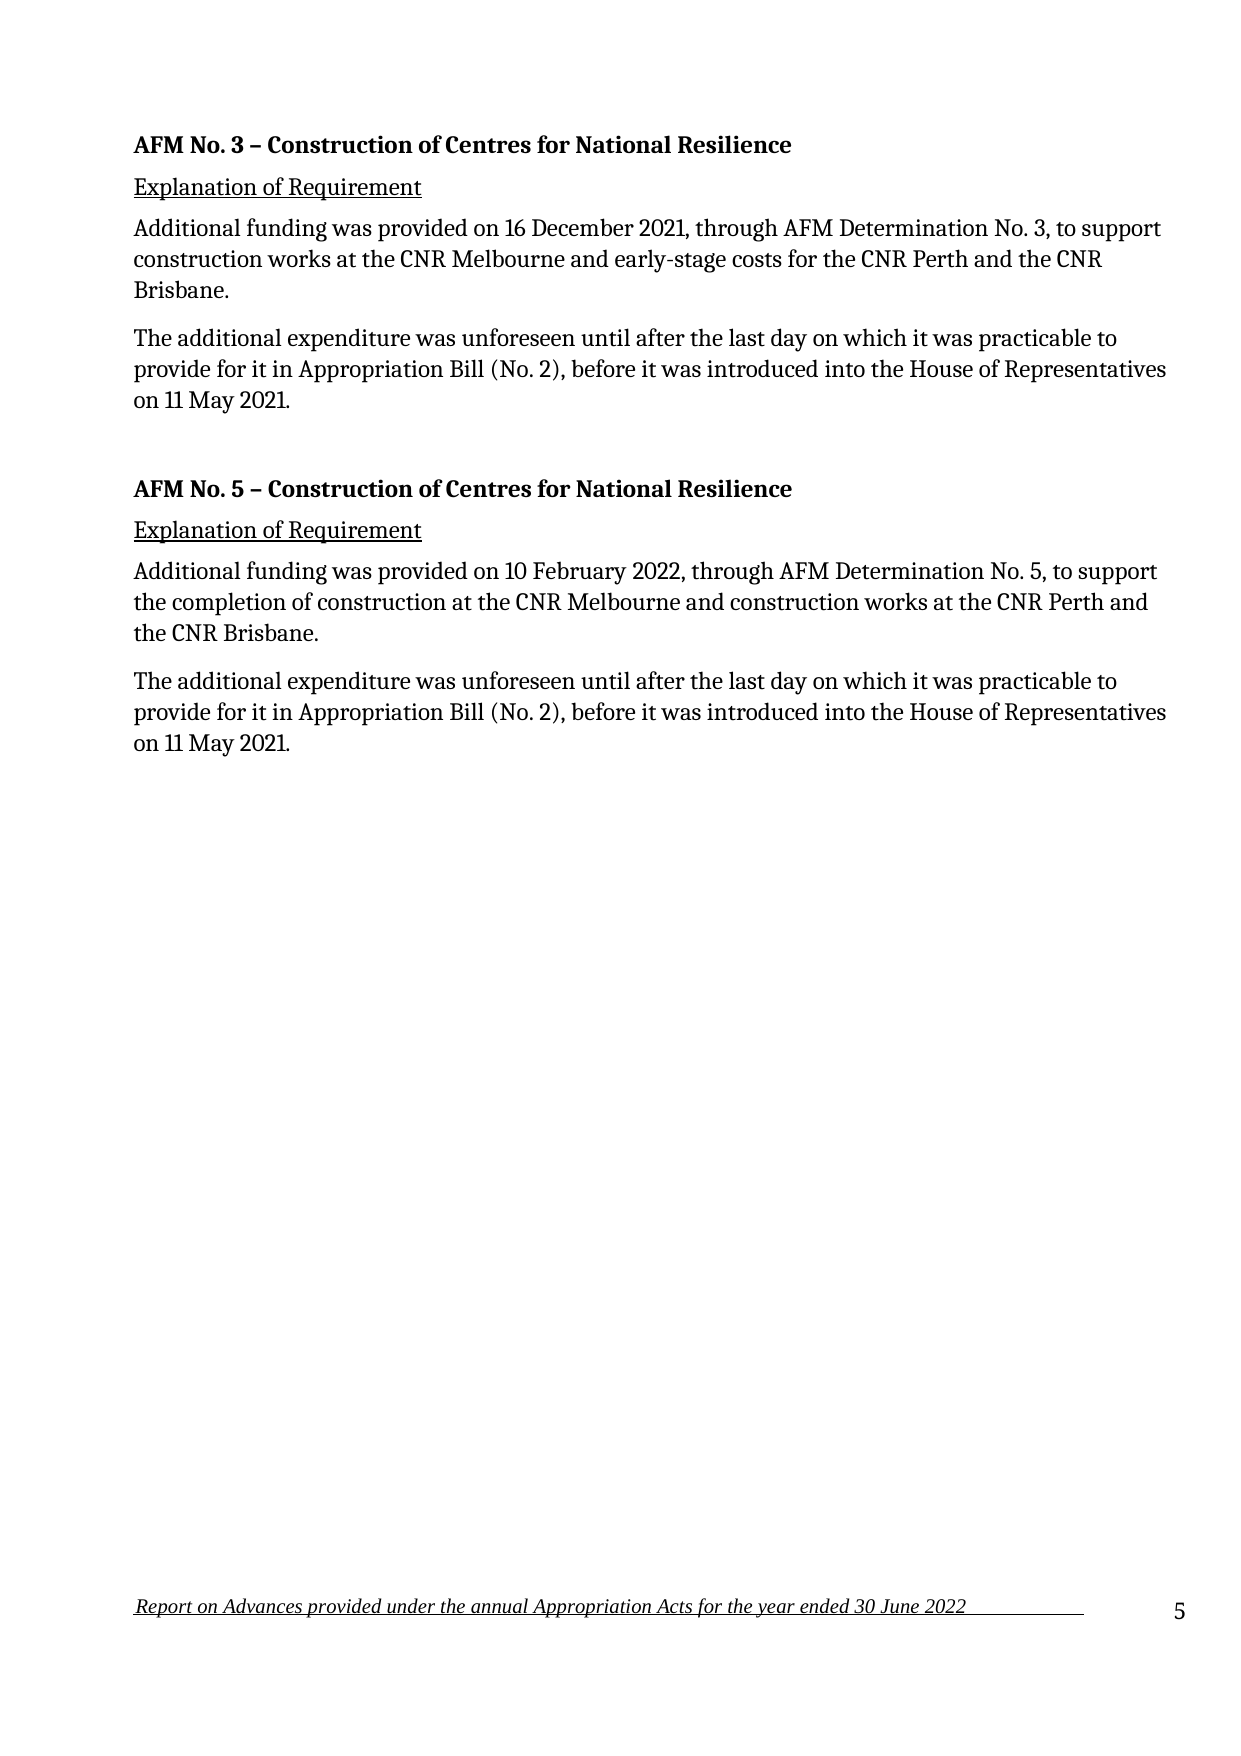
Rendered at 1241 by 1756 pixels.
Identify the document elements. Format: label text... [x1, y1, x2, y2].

subtitle Explanation of Requirement [133, 172, 1186, 201]
text Explanation of Requirement [133, 516, 1186, 544]
subtitle AFM No. 3 – Construction of Centres for National Resilience [133, 131, 1186, 160]
text Additional funding was provided on 10 February 2022, through AFM Determination No. 5, to support the completion of construction at the CNR Melbourne and construction works at the CNR Perth and the CNR Brisbane. [133, 557, 1186, 648]
text Additional funding was provided on 16 December 2021, through AFM Determination No. 3, to support construction works at the CNR Melbourne and early-stage costs for the CNR Perth and the CNR Brisbane. [133, 214, 1186, 304]
subtitle AFM No. 5 – Construction of Centres for National Resilience [133, 474, 1186, 503]
text The additional expenditure was unforeseen until after the last day on which it was practicable to provide for it in Appropriation Bill (No. 2), before it was introduced into the House of Representatives on 11 May 2021. [133, 323, 1186, 414]
text The additional expenditure was unforeseen until after the last day on which it was practicable to provide for it in Appropriation Bill (No. 2), before it was introduced into the House of Representatives on 11 May 2021. [133, 667, 1186, 758]
